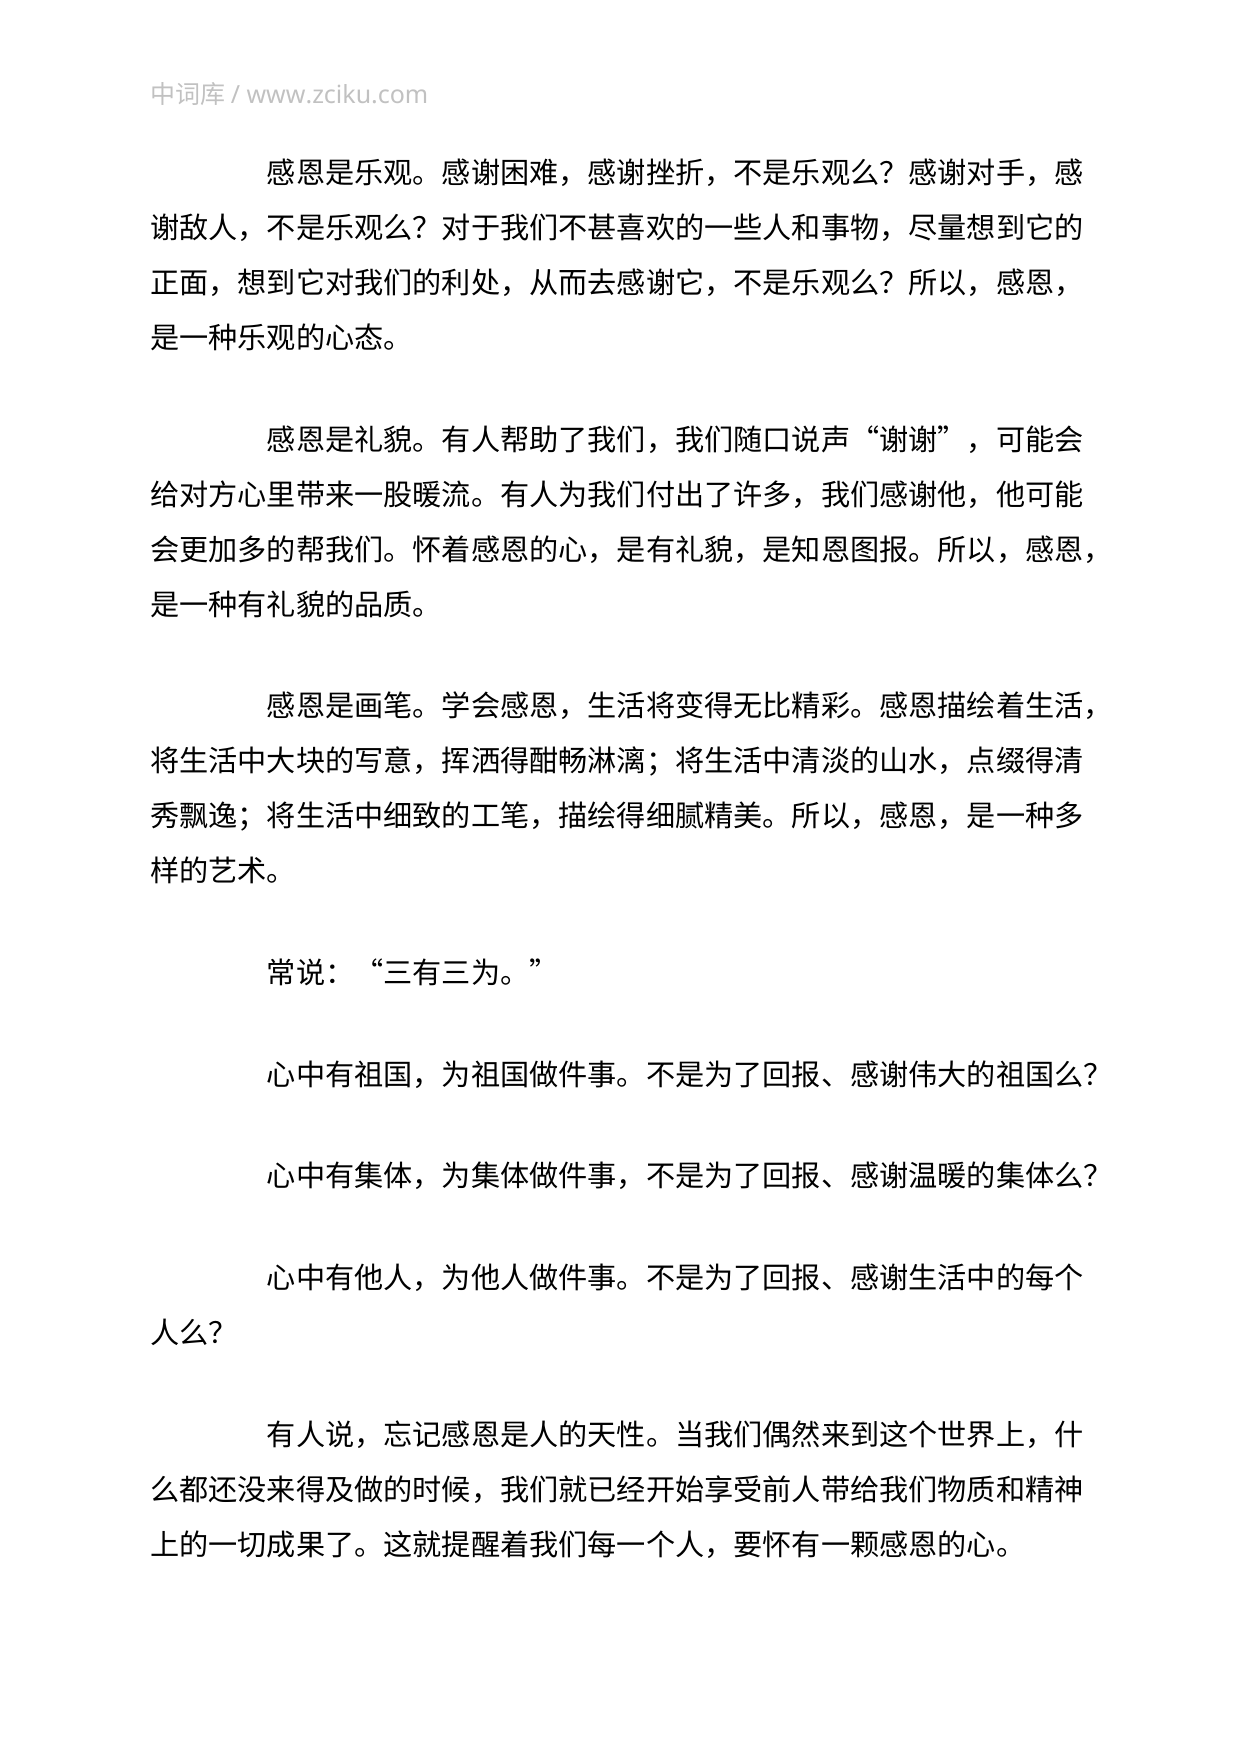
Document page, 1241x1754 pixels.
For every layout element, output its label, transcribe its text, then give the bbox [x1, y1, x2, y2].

text 感恩是乐观。感谢困难，感谢挫折，不是乐观么？感谢对手，感谢敌人，不是乐观么？对于我们不甚喜欢的一些人和事物，尽量想到它的正面，想到它对我们的利处，从而去感谢它，不是乐观么？所以，感恩，是一种乐观的心态。 [150, 150, 1090, 357]
text 心中有集体，为集体做件事，不是为了回报、感谢温暖的集体么？ [150, 1153, 1090, 1195]
text 心中有他人，为他人做件事。不是为了回报、感谢生活中的每个人么？ [150, 1255, 1090, 1352]
text 感恩是礼貌。有人帮助了我们，我们随口说声“谢谢”，可能会给对方心里带来一股暖流。有人为我们付出了许多，我们感谢他，他可能会更加多的帮我们。怀着感恩的心，是有礼貌，是知恩图报。所以，感恩，是一种有礼貌的品质。 [150, 416, 1090, 623]
text 感恩是画笔。学会感恩，生活将变得无比精彩。感恩描绘着生活，将生活中大块的写意，挥洒得酣畅淋漓；将生活中清淡的山水，点缀得清秀飘逸；将生活中细致的工笔，描绘得细腻精美。所以，感恩，是一种多样的艺术。 [150, 683, 1090, 890]
text 心中有祖国，为祖国做件事。不是为了回报、感谢伟大的祖国么？ [150, 1051, 1090, 1093]
text 有人说，忘记感恩是人的天性。当我们偶然来到这个世界上，什么都还没来得及做的时候，我们就已经开始享受前人带给我们物质和精神上的一切成果了。这就提醒着我们每一个人，要怀有一颗感恩的心。 [150, 1411, 1090, 1563]
text 常说：“三有三为。” [150, 949, 1090, 992]
